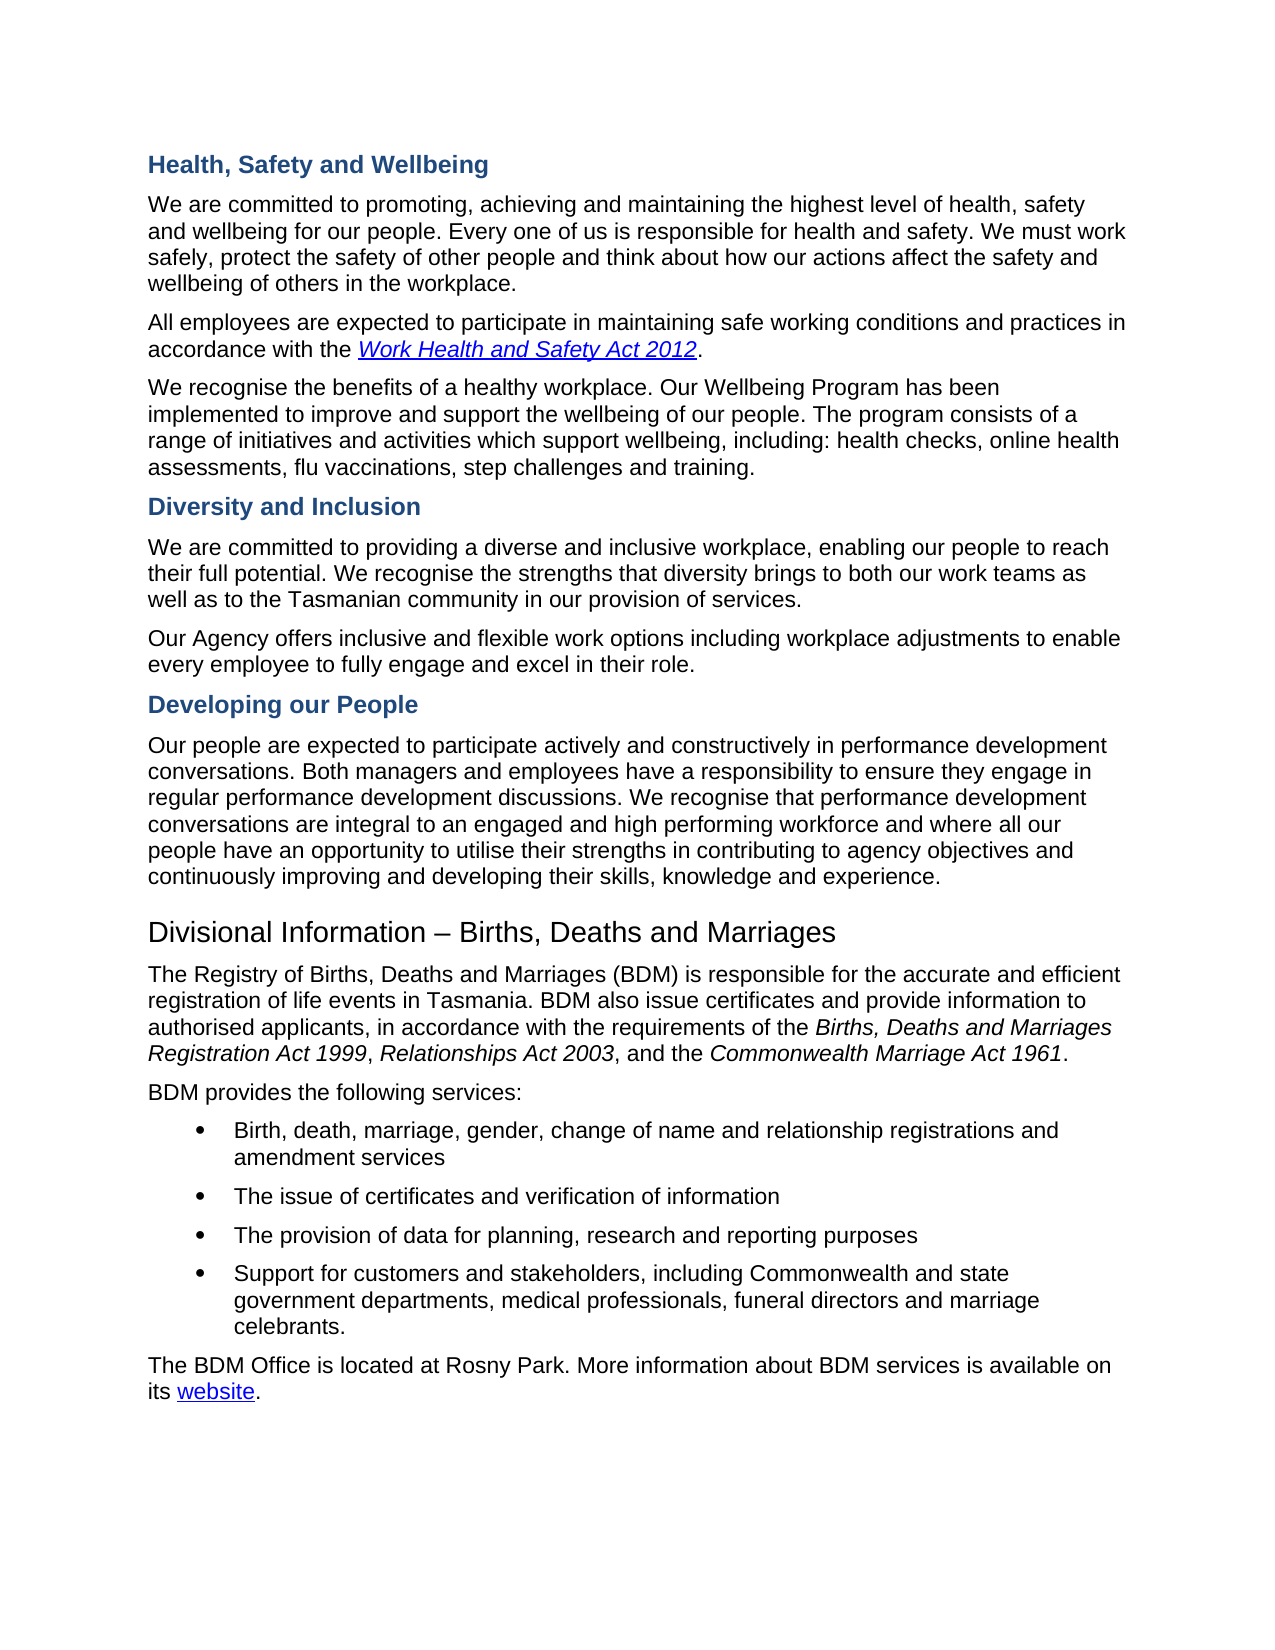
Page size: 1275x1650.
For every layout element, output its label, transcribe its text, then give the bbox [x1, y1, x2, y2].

text Our Agency offers inclusive and flexible work options including workplace adjustments to enable every employee to fully engage and excel in their role. [148, 625, 1127, 678]
text The BDM Office is located at Rosny Park. More information about BDM services is available on its website. [148, 1352, 1127, 1405]
list The provision of data for planning, research and reporting purposes [196, 1222, 1127, 1248]
list The issue of certificates and verification of information [196, 1183, 1127, 1209]
subtitle Developing our People [148, 690, 1127, 719]
text We recognise the benefits of a healthy workplace. Our Wellbeing Program has been implemented to improve and support the wellbeing of our people. The program consists of a range of initiatives and activities which support wellbeing, including: health checks, online health assessments, flu vaccinations, step challenges and training. [148, 374, 1127, 480]
text We are committed to providing a diverse and inclusive workplace, enabling our people to reach their full potential. We recognise the strengths that diversity brings to both our work teams as well as to the Tasmanian community in our provision of services. [148, 533, 1127, 613]
text BDM provides the following services: [148, 1079, 1127, 1105]
subtitle Divisional Information – Births, Deaths and Marriages [148, 915, 1127, 948]
list Support for customers and stakeholders, including Commonwealth and state government departments, medical professionals, funeral directors and marriage celebrants. [196, 1260, 1127, 1339]
subtitle Health, Safety and Wellbeing [148, 150, 1127, 179]
subtitle Diversity and Inclusion [148, 492, 1127, 521]
list Birth, death, marriage, gender, change of name and relationship registrations and amendment services [196, 1117, 1127, 1170]
text All employees are expected to participate in maintaining safe working conditions and practices in accordance with the Work Health and Safety Act 2012. [148, 309, 1127, 362]
text The Registry of Births, Deaths and Marriages (BDM) is responsible for the accurate and efficient registration of life events in Tasmania. BDM also issue certificates and provide information to authorised applicants, in accordance with the requirements of the Births, Deaths and Marriages Registration Act 1999, Relationships Act 2003, and the Commonwealth Marriage Act 1961. [148, 961, 1127, 1066]
text Our people are expected to participate actively and constructively in performance development conversations. Both managers and employees have a responsibility to ensure they engage in regular performance development discussions. We recognise that performance development conversations are integral to an engaged and high performing workforce and where all our people have an opportunity to utilise their strengths in contributing to agency objectives and continuously improving and developing their skills, knowledge and experience. [148, 732, 1127, 890]
text We are committed to promoting, achieving and maintaining the highest level of health, safety and wellbeing for our people. Every one of us is responsible for health and safety. We must work safely, protect the safety of other people and think about how our actions affect the safety and wellbeing of others in the workplace. [148, 191, 1127, 297]
